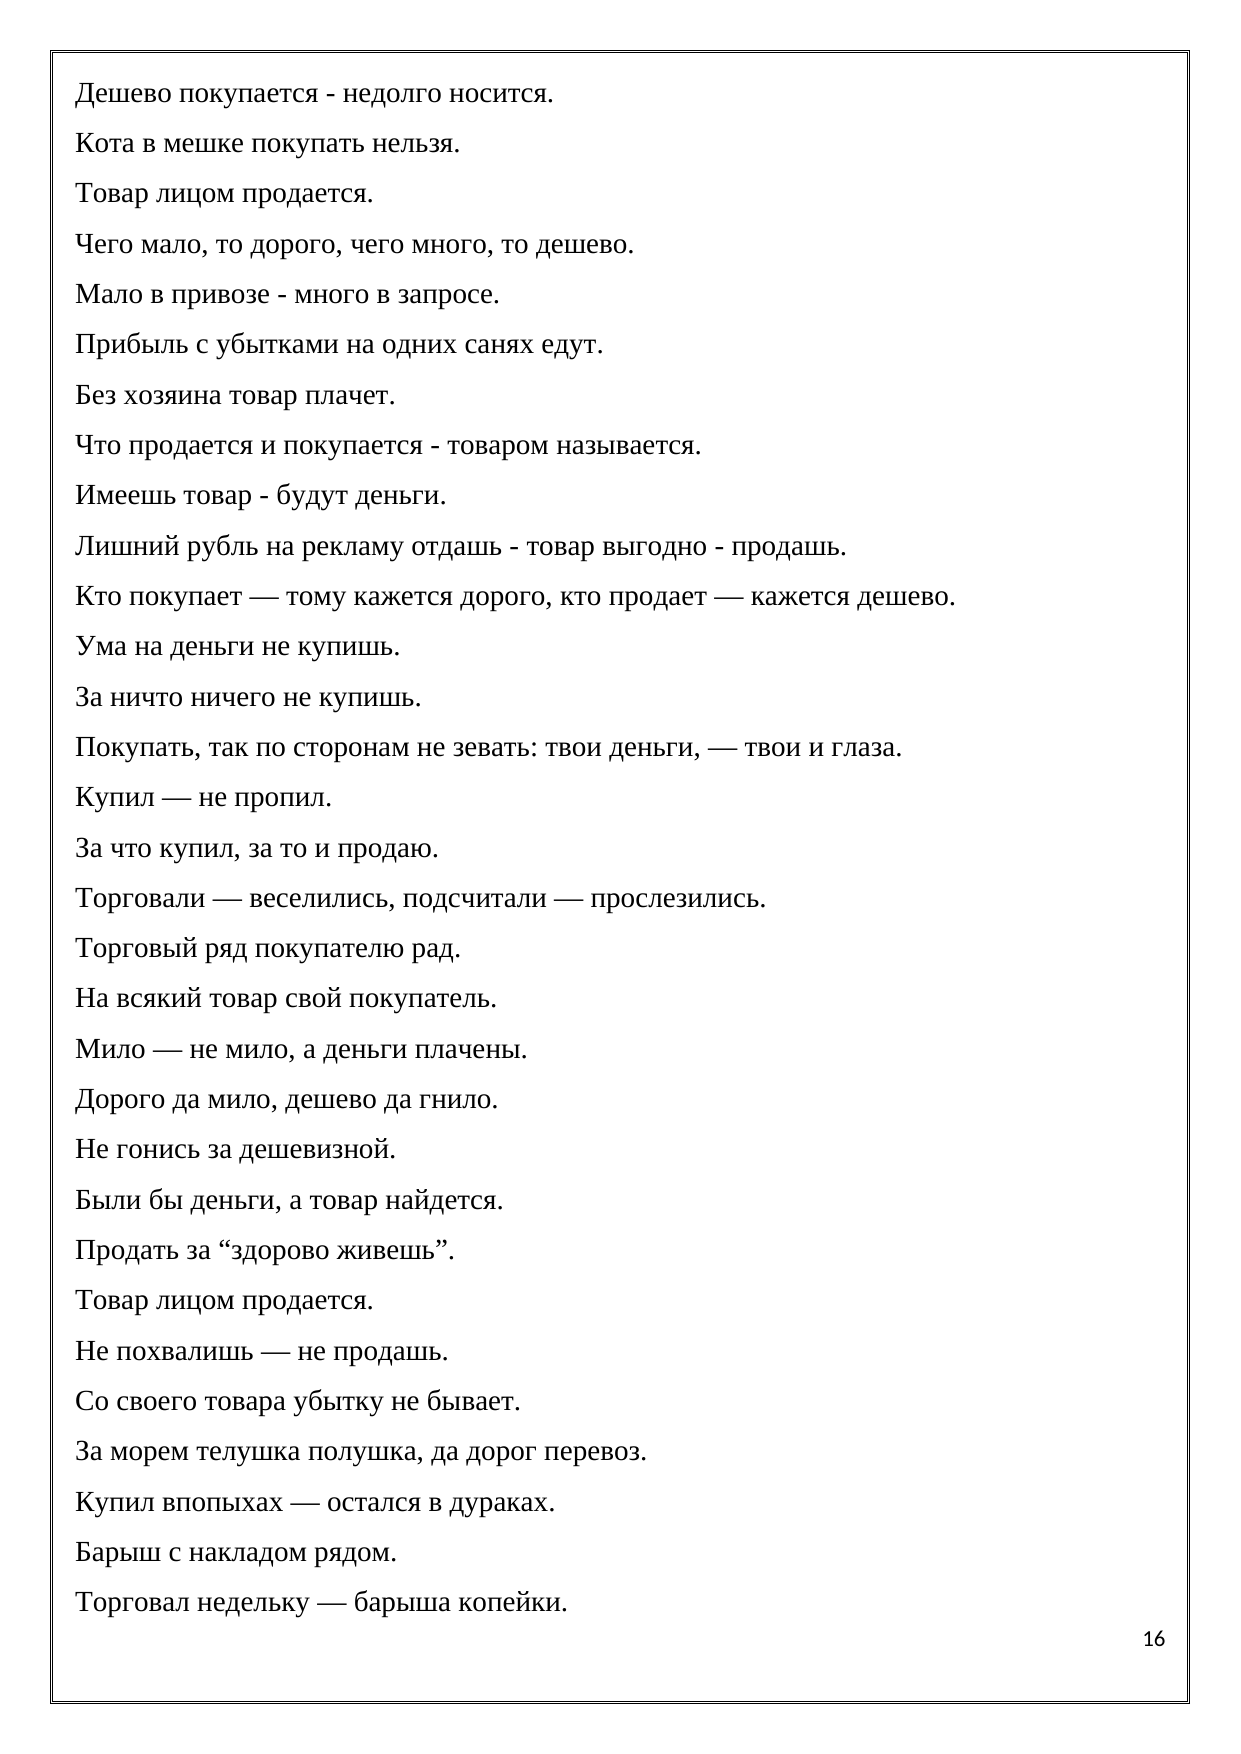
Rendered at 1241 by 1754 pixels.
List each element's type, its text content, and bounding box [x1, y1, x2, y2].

text За морем телушка полушка, да дорог перевоз. [75, 1433, 1165, 1467]
text Торговали — веселились, подсчитали — прослезились. [75, 880, 1165, 913]
text Прибыль с убытками на одних санях едут. [75, 327, 1165, 360]
text На всякий товар свой покупатель. [75, 981, 1165, 1014]
text Были бы деньги, а товар найдется. [75, 1182, 1165, 1215]
text Торговал недельку — барыша копейки. [75, 1584, 1165, 1618]
text Не похвалишь — не продашь. [75, 1333, 1165, 1366]
text Покупать, так по сторонам не зевать: твои деньги, — твои и глаза. [75, 729, 1165, 763]
text Мило — не мило, а деньги плачены. [75, 1031, 1165, 1064]
text Купил впопыхах — остался в дураках. [75, 1484, 1165, 1517]
text Продать за “здорово живешь”. [75, 1232, 1165, 1266]
text Купил — не пропил. [75, 779, 1165, 813]
text Ума на деньги не купишь. [75, 628, 1165, 662]
text Что продается и покупается - товаром называется. [75, 427, 1165, 461]
text За что купил, за то и продаю. [75, 830, 1165, 863]
text Без хозяина товар плачет. [75, 377, 1165, 410]
text Лишний рубль на рекламу отдашь - товар выгодно - продашь. [75, 528, 1165, 561]
text Кота в мешке покупать нельзя. [75, 125, 1165, 159]
text Товар лицом продается. [75, 1282, 1165, 1316]
text Со своего товара убытку не бывает. [75, 1383, 1165, 1417]
text Кто покупает — тому кажется дорого, кто продает — кажется дешево. [75, 578, 1165, 612]
text Чего мало, то дорого, чего много, то дешево. [75, 226, 1165, 259]
text Дешево покупается - недолго носится. [75, 75, 1165, 108]
text За ничто ничего не купишь. [75, 679, 1165, 712]
text Торговый ряд покупателю рад. [75, 930, 1165, 964]
text Барыш с накладом рядом. [75, 1534, 1165, 1568]
text Дорого да мило, дешево да гнило. [75, 1081, 1165, 1115]
text Имеешь товар - будут деньги. [75, 477, 1165, 511]
text Мало в привозе - много в запросе. [75, 276, 1165, 310]
text Не гонись за дешевизной. [75, 1132, 1165, 1165]
text Товар лицом продается. [75, 176, 1165, 209]
